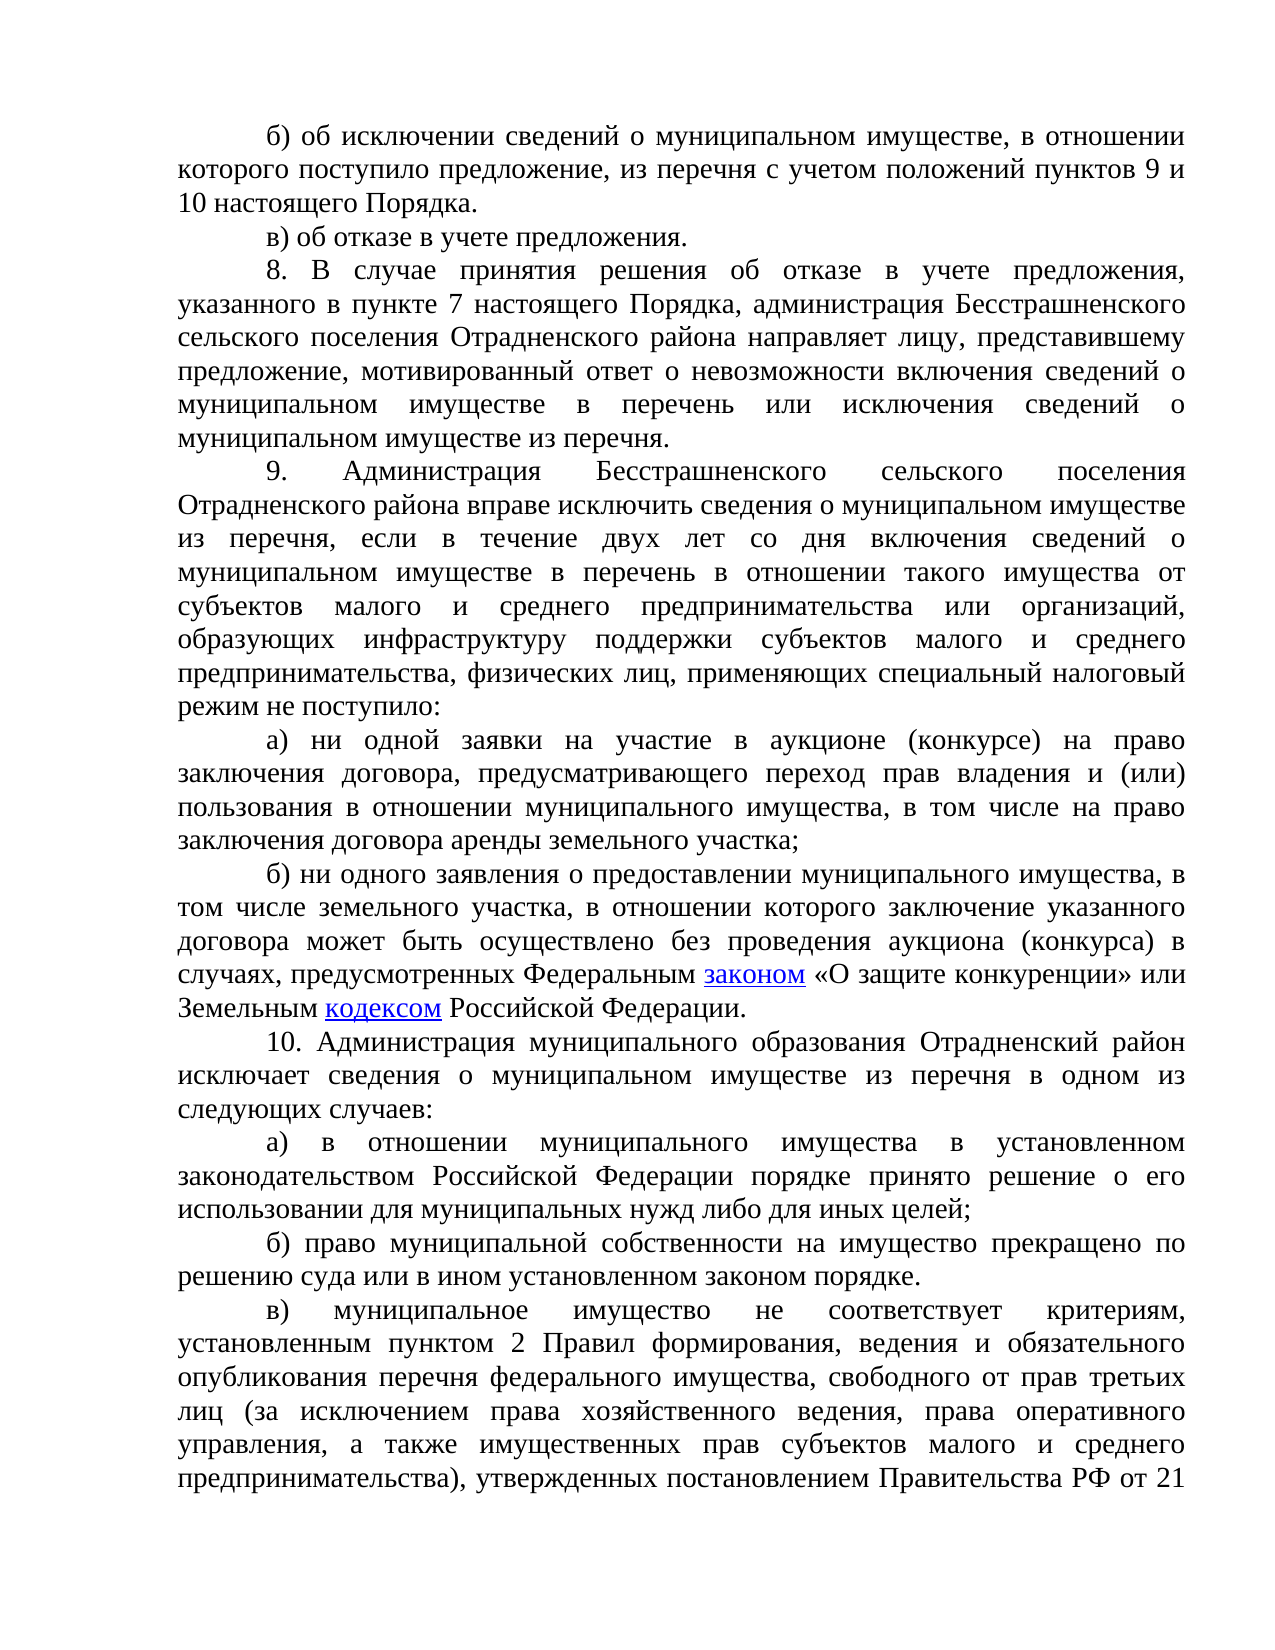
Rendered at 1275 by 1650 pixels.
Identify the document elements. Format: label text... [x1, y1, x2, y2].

text а) в отношении муниципального имущества в установленном законодательством Российской Федерации порядке принято решение о его использовании для муниципальных нужд либо для иных целей; [177, 1124, 1186, 1225]
text 9. Администрация Бесстрашненского сельского поселения Отрадненского района вправе исключить сведения о муниципальном имуществе из перечня, если в течение двух лет со дня включения сведений о муниципальном имуществе в перечень в отношении такого имущества от субъектов малого и среднего предпринимательства или организаций, образующих инфраструктуру поддержки субъектов малого и среднего предпринимательства, физических лиц, применяющих специальный налоговый режим не поступило: [177, 453, 1186, 722]
text в) об отказе в учете предложения. [177, 219, 1186, 252]
text 10. Администрация муниципального образования Отрадненский район исключает сведения о муниципальном имуществе из перечня в одном из следующих случаев: [177, 1024, 1186, 1124]
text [177, 1292, 1186, 1493]
text б) об исключении сведений о муниципальном имуществе, в отношении которого поступило предложение, из перечня с учетом положений пунктов 9 и 10 настоящего Порядка. [177, 118, 1186, 219]
text а) ни одной заявки на участие в аукционе (конкурсе) на право заключения договора, предусматривающего переход прав владения и (или) пользования в отношении муниципального имущества, в том числе на право заключения договора аренды земельного участка; [177, 722, 1186, 856]
text 8. В случае принятия решения об отказе в учете предложения, указанного в пункте 7 настоящего Порядка, администрация Бесстрашненского сельского поселения Отрадненского района направляет лицу, представившему предложение, мотивированный ответ о невозможности включения сведений о муниципальном имуществе в перечень или исключения сведений о муниципальном имуществе из перечня. [177, 252, 1186, 453]
text б) ни одного заявления о предоставлении муниципального имущества, в том числе земельного участка, в отношении которого заключение указанного договора может быть осуществлено без проведения аукциона (конкурса) в случаях, предусмотренных Федеральным законом «О защите конкуренции» или Земельным кодексом Российской Федерации. [177, 856, 1186, 1024]
text б) право муниципальной собственности на имущество прекращено по решению суда или в ином установленном законом порядке. [177, 1225, 1186, 1292]
